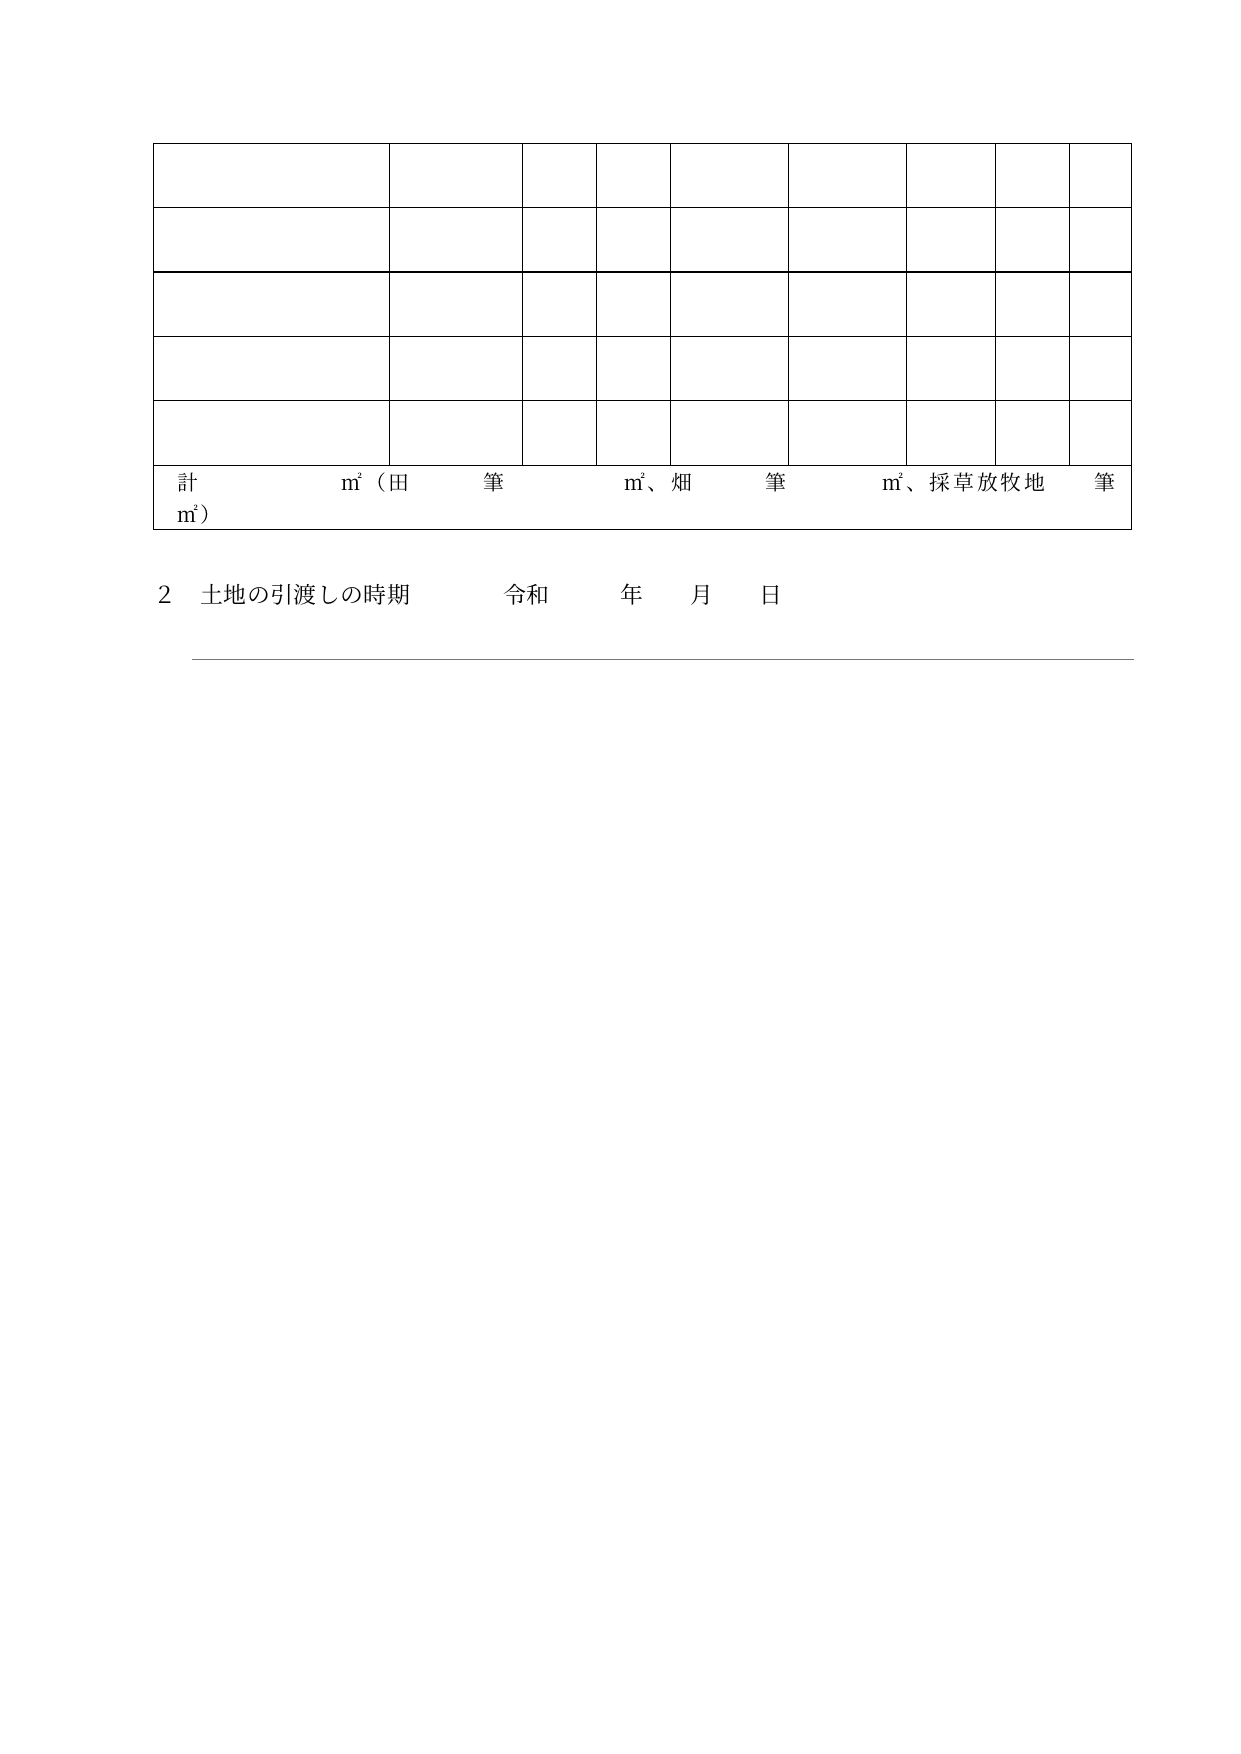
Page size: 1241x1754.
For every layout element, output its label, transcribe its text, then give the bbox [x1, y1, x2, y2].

table_cell [1070, 144, 1131, 207]
table_cell [1070, 401, 1131, 464]
table_cell 計 ㎡（田 筆 ㎡、畑 筆 ㎡、採草放牧地 筆 ㎡） [154, 466, 1131, 529]
table_cell [996, 401, 1069, 464]
table_cell [671, 208, 788, 271]
table_cell [154, 273, 389, 336]
table_cell [671, 273, 788, 336]
table_cell [996, 144, 1069, 207]
table_cell [996, 208, 1069, 271]
table_cell [597, 337, 670, 400]
table_cell [1070, 337, 1131, 400]
table_cell [671, 144, 788, 207]
table_cell [390, 401, 522, 464]
table_cell [789, 401, 906, 464]
table_cell [154, 208, 389, 271]
table_cell [390, 144, 522, 207]
table_cell [1070, 273, 1131, 336]
table_cell [789, 273, 906, 336]
table_cell [523, 337, 596, 400]
table_cell [597, 273, 670, 336]
table_cell [390, 208, 522, 271]
table_cell [154, 337, 389, 400]
table_cell [597, 144, 670, 207]
table_cell [154, 401, 389, 464]
table_cell [390, 337, 522, 400]
table_cell [523, 401, 596, 464]
table_cell [1070, 208, 1131, 271]
table_cell [597, 208, 670, 271]
table_cell [789, 144, 906, 207]
table_cell [907, 208, 995, 271]
table_cell [907, 401, 995, 464]
table_cell [154, 144, 389, 207]
table_cell [390, 273, 522, 336]
table_cell [907, 144, 995, 207]
table_cell [907, 337, 995, 400]
table_cell [597, 401, 670, 464]
table_cell [789, 208, 906, 271]
table_cell [789, 337, 906, 400]
table_cell [671, 401, 788, 464]
table_cell [671, 337, 788, 400]
text ２ 土地の引渡しの時期 令和 年 月 日 [154, 562, 1134, 625]
table_cell [523, 208, 596, 271]
table_cell [996, 273, 1069, 336]
table_cell [523, 144, 596, 207]
table_cell [996, 337, 1069, 400]
table_cell [523, 273, 596, 336]
table_cell [907, 273, 995, 336]
